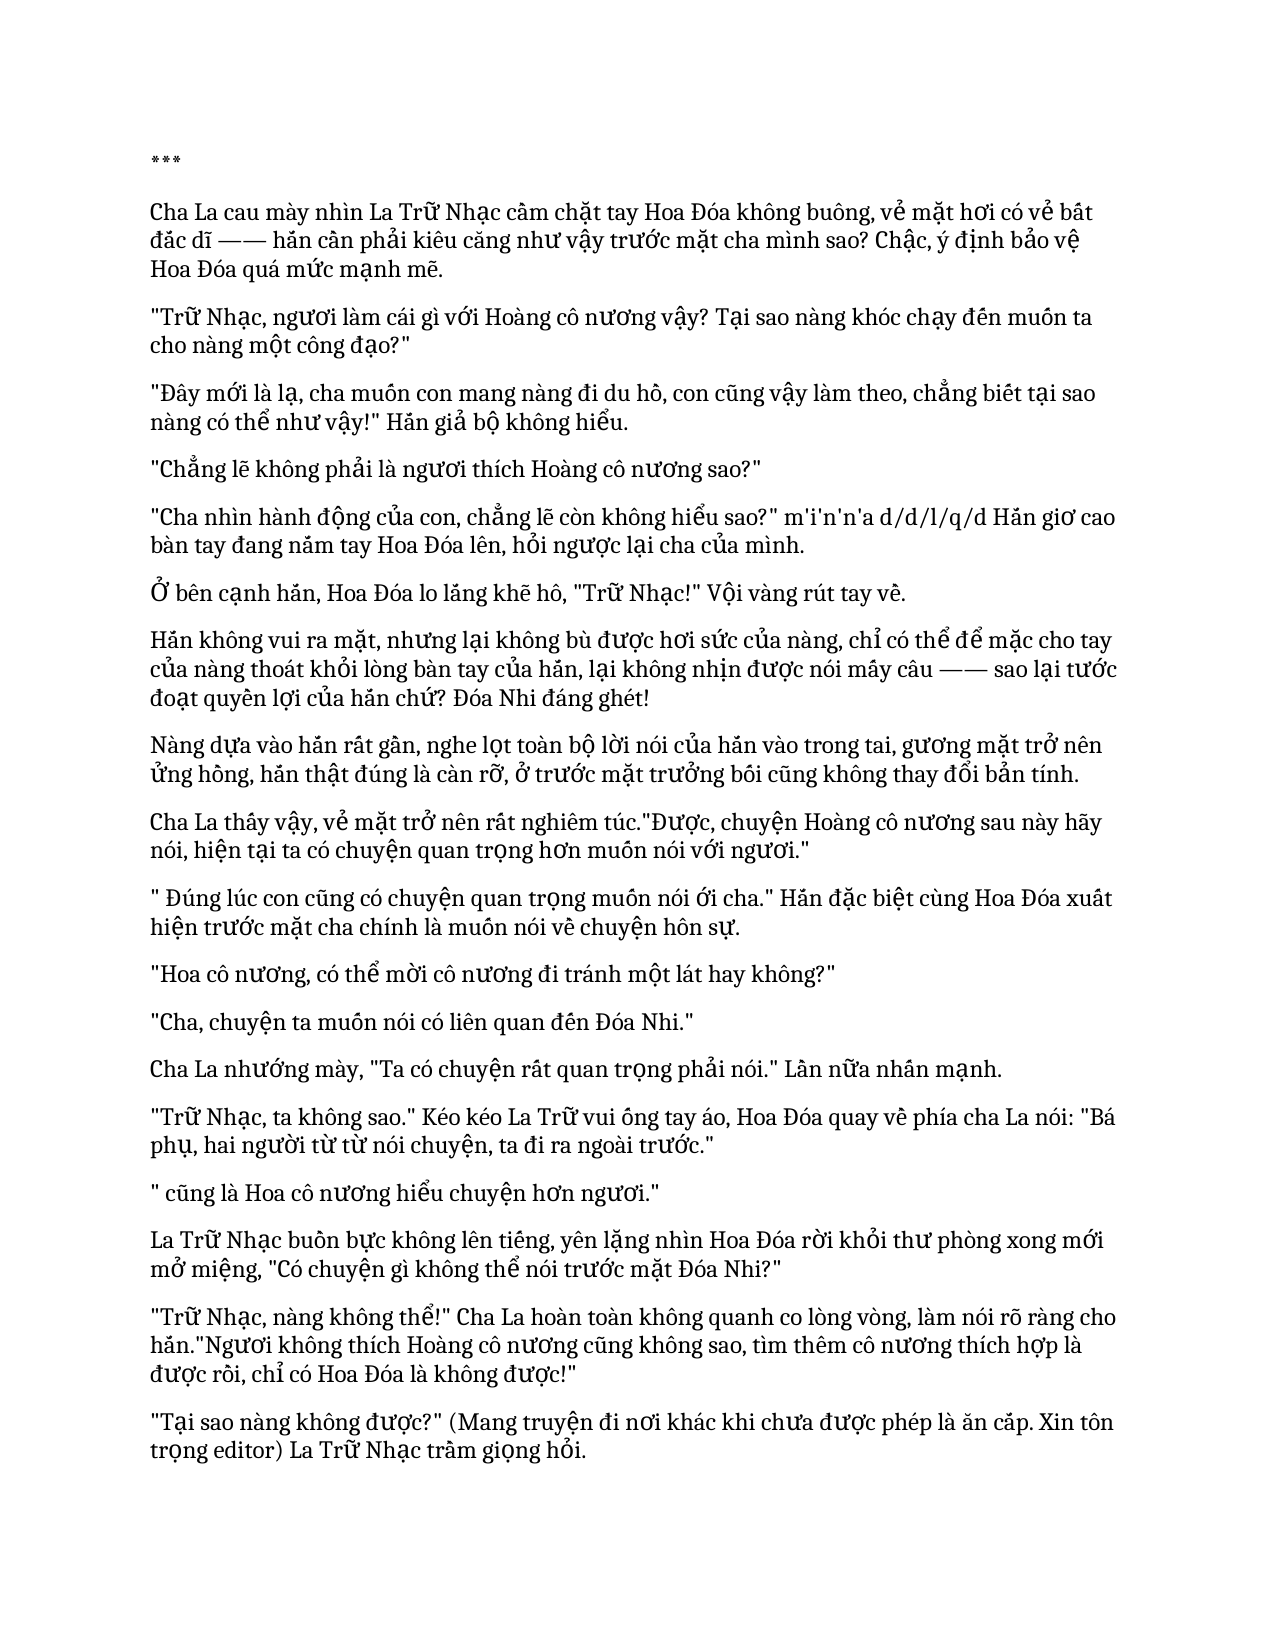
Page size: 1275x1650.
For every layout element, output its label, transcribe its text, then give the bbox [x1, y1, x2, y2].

text *** [150, 150, 1125, 179]
text " cũng là Hoa cô nương hiểu chuyện hơn ngươi." [150, 1179, 1125, 1207]
text "Trữ Nhạc, nàng không thể!" Cha La hoàn toàn không quanh co lòng vòng, làm nói rõ ràng cho hắn."Ngươi không thích Hoàng cô nương cũng không sao, tìm thêm cô nương thích hợp là được rồi, chỉ có Hoa Đóa là không được!" [150, 1302, 1125, 1389]
text La Trữ Nhạc buồn bực không lên tiếng, yên lặng nhìn Hoa Đóa rời khỏi thư phòng xong mới mở miệng, "Có chuyện gì không thể nói trước mặt Đóa Nhi?" [150, 1226, 1125, 1284]
text "Cha, chuyện ta muốn nói có liên quan đến Đóa Nhi." [150, 1007, 1125, 1036]
text "Trữ Nhạc, ta không sao." Kéo kéo La Trữ vui ống tay áo, Hoa Đóa quay về phía cha La nói: "Bá phụ, hai người từ từ nói chuyện, ta đi ra ngoài trước." [150, 1102, 1125, 1160]
text Nàng dựa vào hắn rất gần, nghe lọt toàn bộ lời nói của hắn vào trong tai, gương mặt trở nên ửng hồng, hắn thật đúng là càn rỡ, ở trước mặt trưởng bối cũng không thay đổi bản tính. [150, 731, 1125, 789]
text Hắn không vui ra mặt, nhưng lại không bù được hơi sức của nàng, chỉ có thể để mặc cho tay của nàng thoát khỏi lòng bàn tay của hắn, lại không nhịn được nói mấy câu —— sao lại tước đoạt quyền lợi của hắn chứ? Đóa Nhi đáng ghét! [150, 626, 1125, 712]
text "Trữ Nhạc, ngươi làm cái gì với Hoàng cô nương vậy? Tại sao nàng khóc chạy đến muốn ta cho nàng một công đạo?" [150, 302, 1125, 360]
text Cha La cau mày nhìn La Trữ Nhạc cầm chặt tay Hoa Đóa không buông, vẻ mặt hơi có vẻ bất đắc dĩ —— hắn cần phải kiêu căng như vậy trước mặt cha mình sao? Chậc, ý định bảo vệ Hoa Đóa quá mức mạnh mẽ. [150, 197, 1125, 284]
text "Hoa cô nương, có thể mời cô nương đi tránh một lát hay không?" [150, 960, 1125, 989]
text "Tại sao nàng không được?" (Mang truyện đi nơi khác khi chưa được phép là ăn cắp. Xin tôn trọng editor) La Trữ Nhạc trầm giọng hỏi. [150, 1407, 1125, 1465]
text "Đây mới là lạ, cha muốn con mang nàng đi du hồ, con cũng vậy làm theo, chẳng biết tại sao nàng có thể như vậy!" Hắn giả bộ không hiểu. [150, 379, 1125, 436]
text Cha La nhướng mày, "Ta có chuyện rất quan trọng phải nói." Lần nữa nhấn mạnh. [150, 1055, 1125, 1084]
text "Cha nhìn hành động của con, chẳng lẽ còn không hiểu sao?" m'i'n'n'a d/d/l/q/d Hắn giơ cao bàn tay đang nắm tay Hoa Đóa lên, hỏi ngược lại cha của mình. [150, 502, 1125, 560]
text " Đúng lúc con cũng có chuyện quan trọng muốn nói ới cha." Hắn đặc biệt cùng Hoa Đóa xuất hiện trước mặt cha chính là muốn nói về chuyện hôn sự. [150, 884, 1125, 941]
text Ở bên cạnh hắn, Hoa Đóa lo lắng khẽ hô, "Trữ Nhạc!" Vội vàng rút tay về. [150, 579, 1125, 607]
text Cha La thấy vậy, vẻ mặt trở nên rất nghiêm túc."Được, chuyện Hoàng cô nương sau này hãy nói, hiện tại ta có chuyện quan trọng hơn muốn nói với ngươi." [150, 807, 1125, 865]
text "Chẳng lẽ không phải là ngươi thích Hoàng cô nương sao?" [150, 455, 1125, 484]
